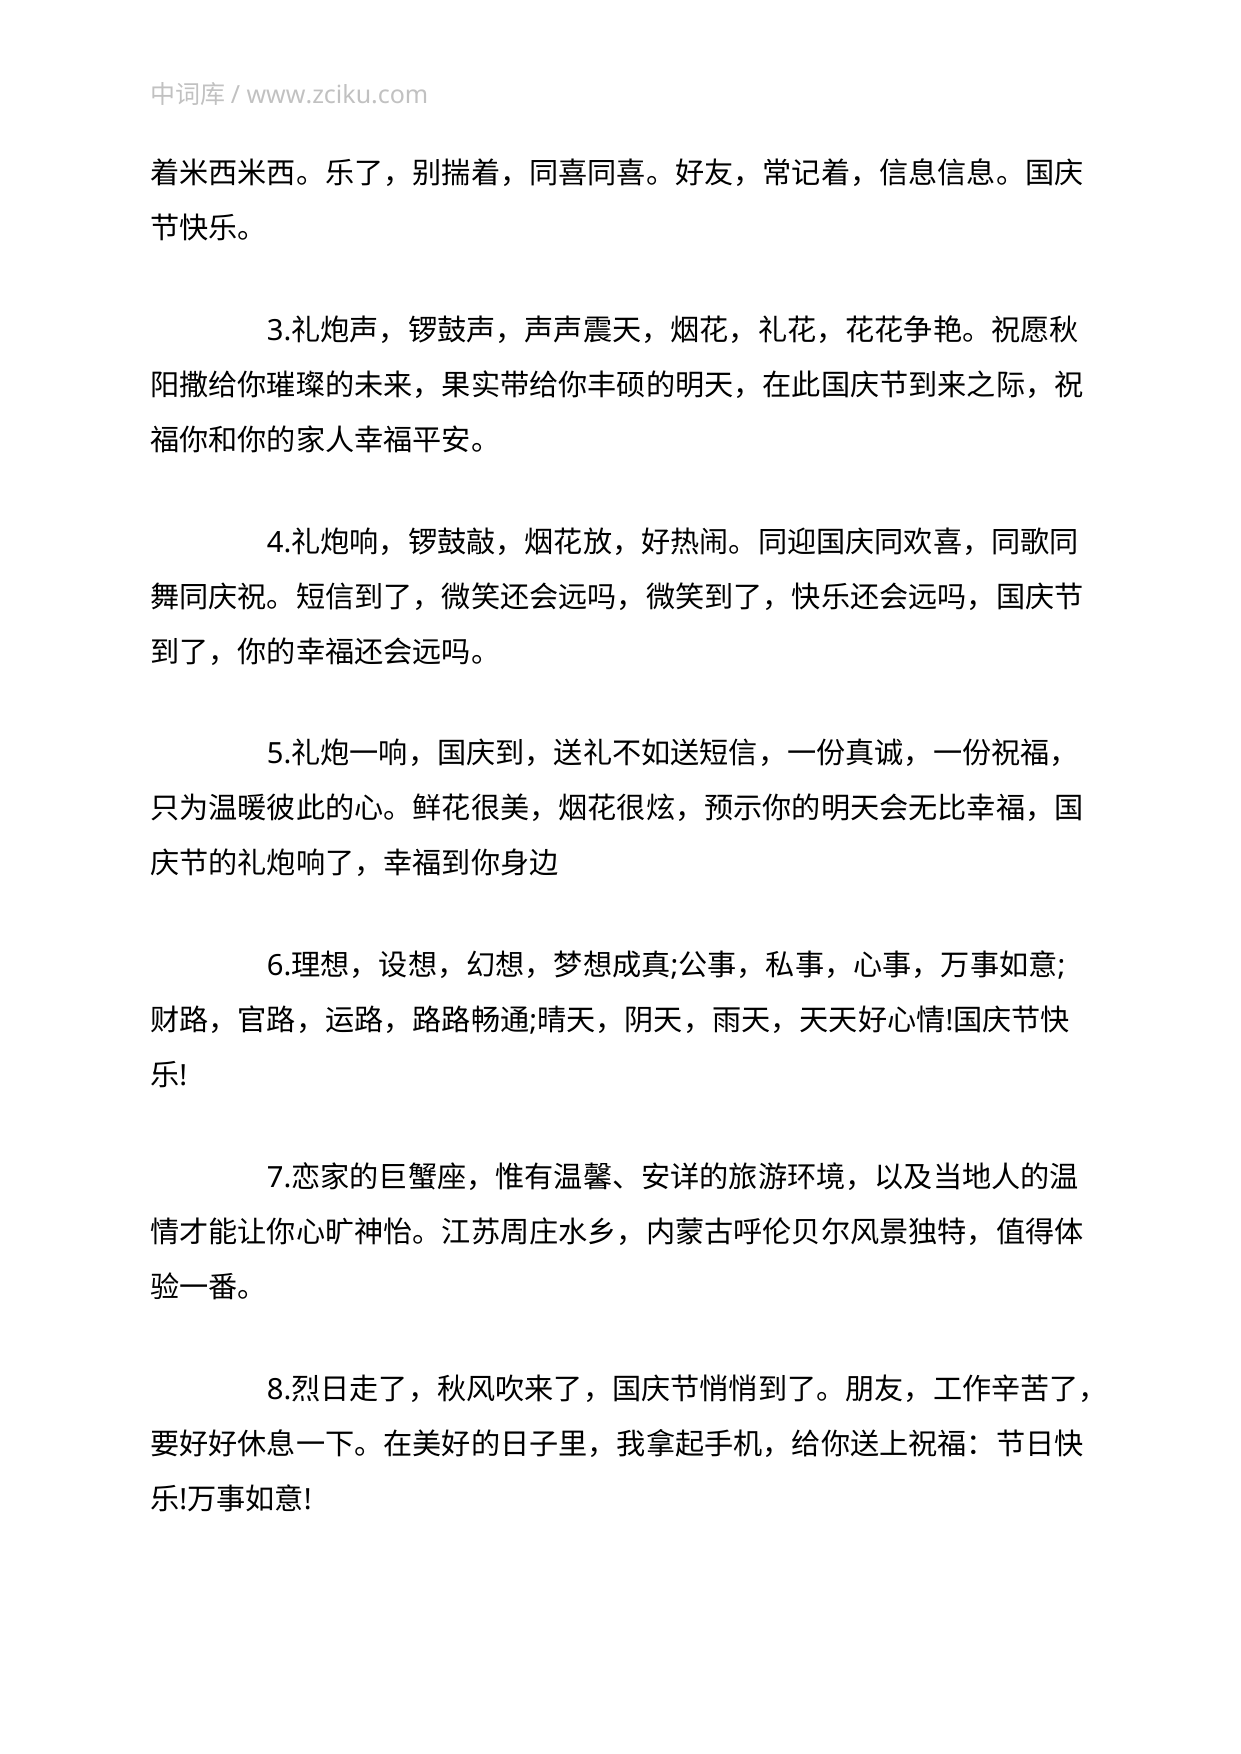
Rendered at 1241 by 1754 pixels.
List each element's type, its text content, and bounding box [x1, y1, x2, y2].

text 3.礼炮声，锣鼓声，声声震天，烟花，礼花，花花争艳。祝愿秋阳撒给你璀璨的未来，果实带给你丰硕的明天，在此国庆节到来之际，祝福你和你的家人幸福平安。 [150, 307, 1090, 459]
text 5.礼炮一响，国庆到，送礼不如送短信，一份真诚，一份祝福，只为温暖彼此的心。鲜花很美，烟花很炫，预示你的明天会无比幸福，国庆节的礼炮响了，幸福到你身边 [150, 730, 1090, 882]
text 6.理想，设想，幻想，梦想成真;公事，私事，心事，万事如意;财路，官路，运路，路路畅通;晴天，阴天，雨天，天天好心情!国庆节快乐! [150, 942, 1090, 1094]
text 7.恋家的巨蟹座，惟有温馨、安详的旅游环境，以及当地人的温情才能让你心旷神怡。江苏周庄水乡，内蒙古呼伦贝尔风景独特，值得体验一番。 [150, 1154, 1090, 1306]
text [150, 150, 1090, 247]
text 8.烈日走了，秋风吹来了，国庆节悄悄到了。朋友，工作辛苦了，要好好休息一下。在美好的日子里，我拿起手机，给你送上祝福：节日快乐!万事如意! [150, 1365, 1090, 1518]
text 4.礼炮响，锣鼓敲，烟花放，好热闹。同迎国庆同欢喜，同歌同舞同庆祝。短信到了，微笑还会远吗，微笑到了，快乐还会远吗，国庆节到了，你的幸福还会远吗。 [150, 518, 1090, 671]
